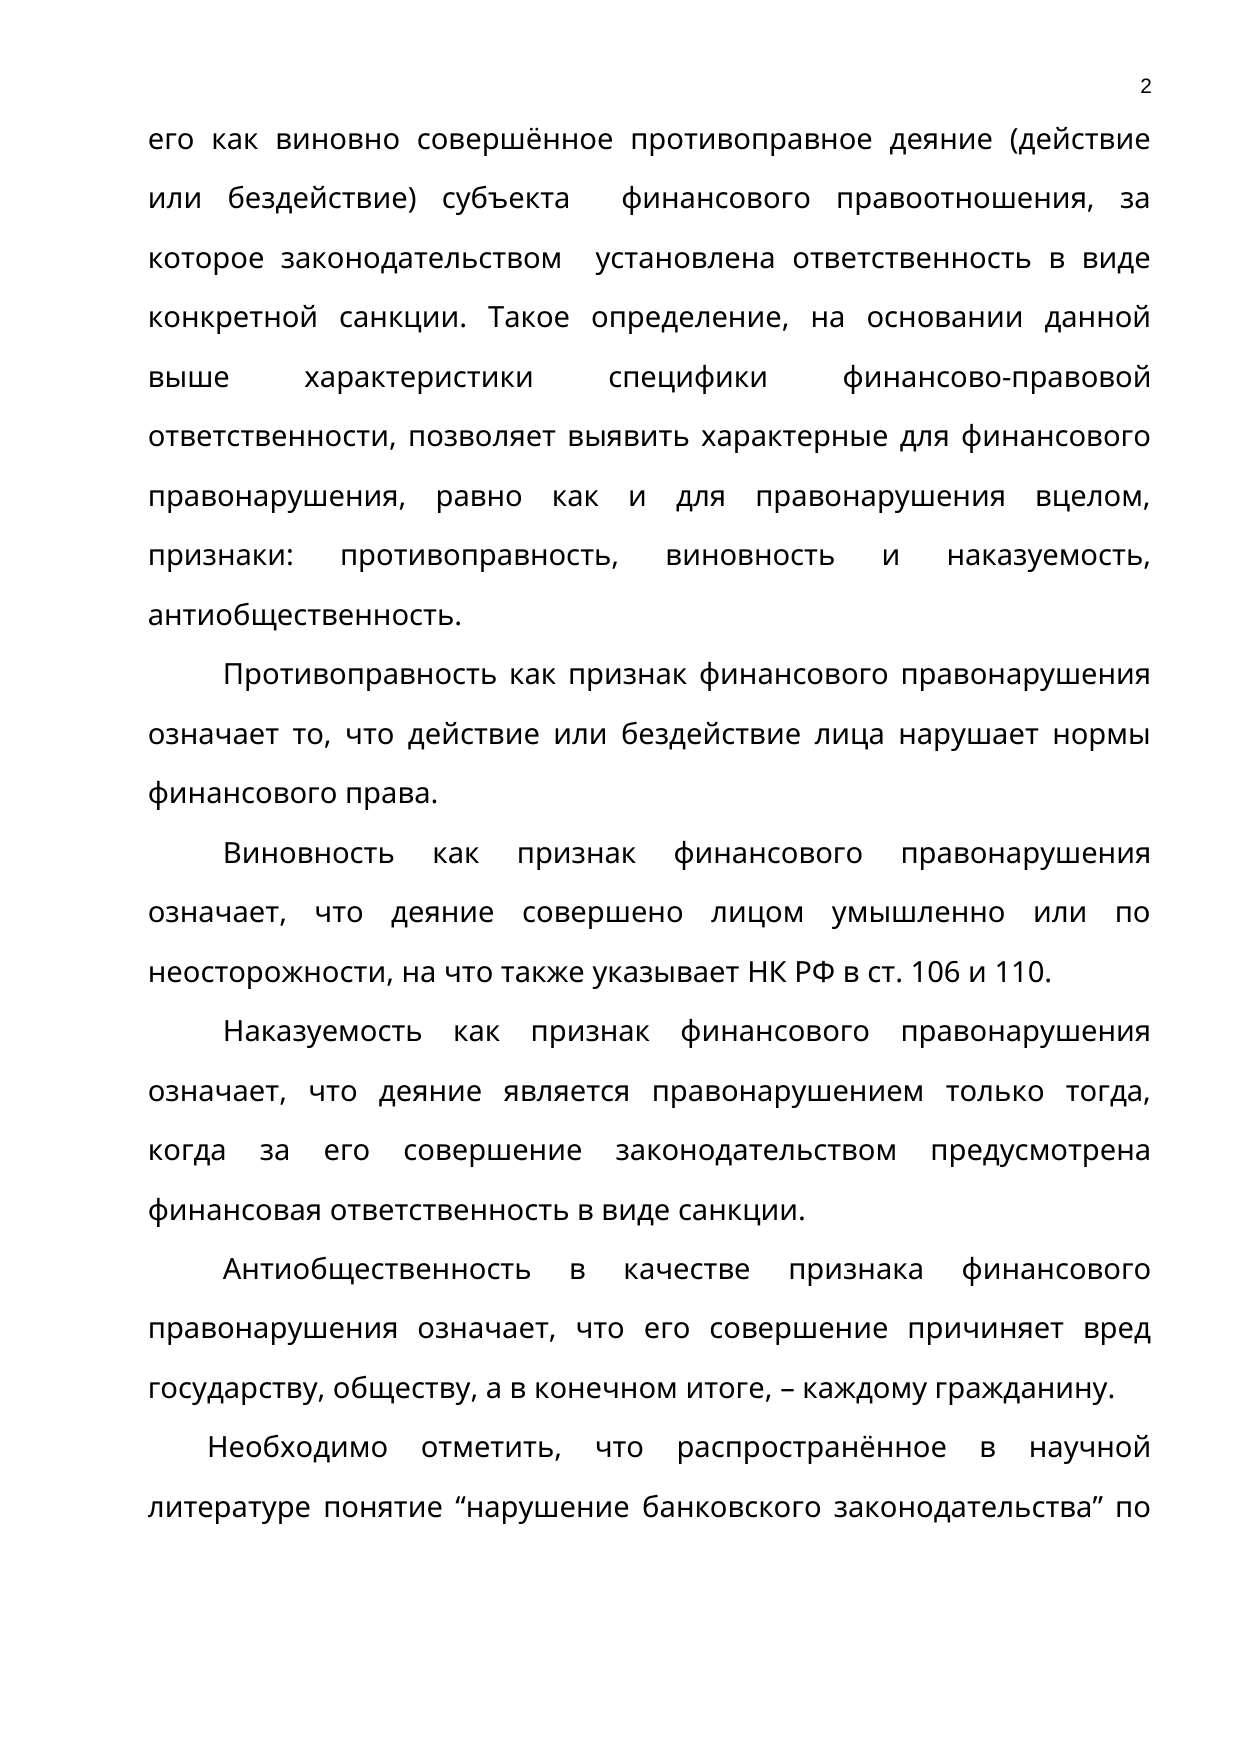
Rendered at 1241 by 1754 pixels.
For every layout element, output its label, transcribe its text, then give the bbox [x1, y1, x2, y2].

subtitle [148, 118, 1152, 634]
subtitle Противоправность как признак финансового правонарушения означает то, что действие или бездействие лица нарушает нормы финансового права. [148, 653, 1152, 812]
subtitle Виновность как признак финансового правонарушения означает, что деяние совершено лицом умышленно или по неосторожности, на что также указывает НК РФ в ст. 106 и 110. [148, 832, 1152, 991]
subtitle Наказуемость как признак финансового правонарушения означает, что деяние является правонарушением только тогда, когда за его совершение законодательством предусмотрена финансовая ответственность в виде санкции. [148, 1010, 1152, 1228]
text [148, 1427, 1152, 1526]
subtitle Антиобщественность в качестве признака финансового правонарушения означает, что его совершение причиняет вред государству, обществу, а в конечном итоге, – каждому гражданину. [148, 1248, 1152, 1407]
